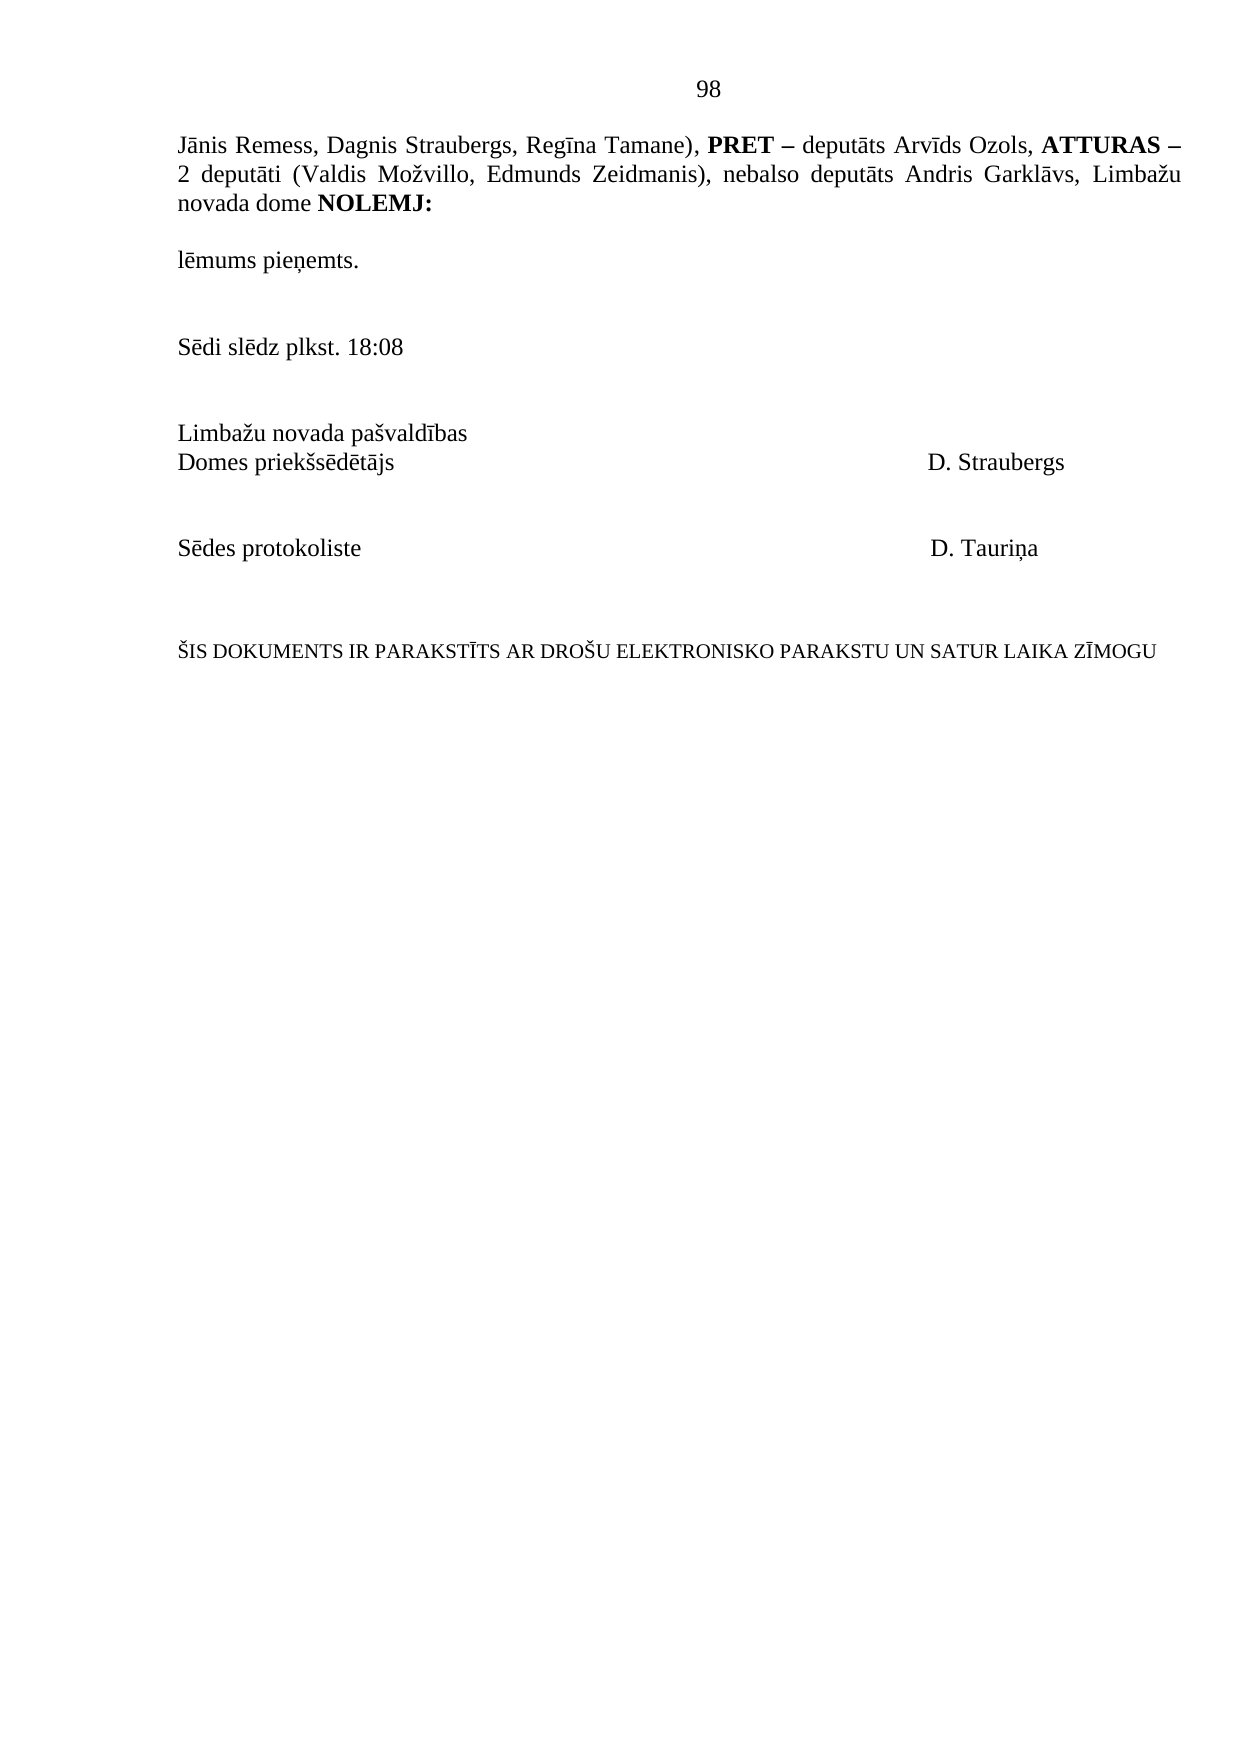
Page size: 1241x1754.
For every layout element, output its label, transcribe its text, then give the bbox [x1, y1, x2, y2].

text Sēdes protokoliste D. Tauriņa [177, 533, 1181, 562]
text Limbažu novada pašvaldības [177, 418, 1181, 447]
text ŠIS DOKUMENTS IR PARAKSTĪTS AR DROŠU ELEKTRONISKO PARAKSTU UN SATUR LAIKA ZĪMOGU [177, 639, 1181, 663]
text lēmums pieņemts. [177, 246, 1181, 274]
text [177, 131, 1181, 217]
text Domes priekšsēdētājs D. Straubergs [177, 447, 1181, 476]
text Sēdi slēdz plkst. 18:08 [177, 332, 1181, 361]
